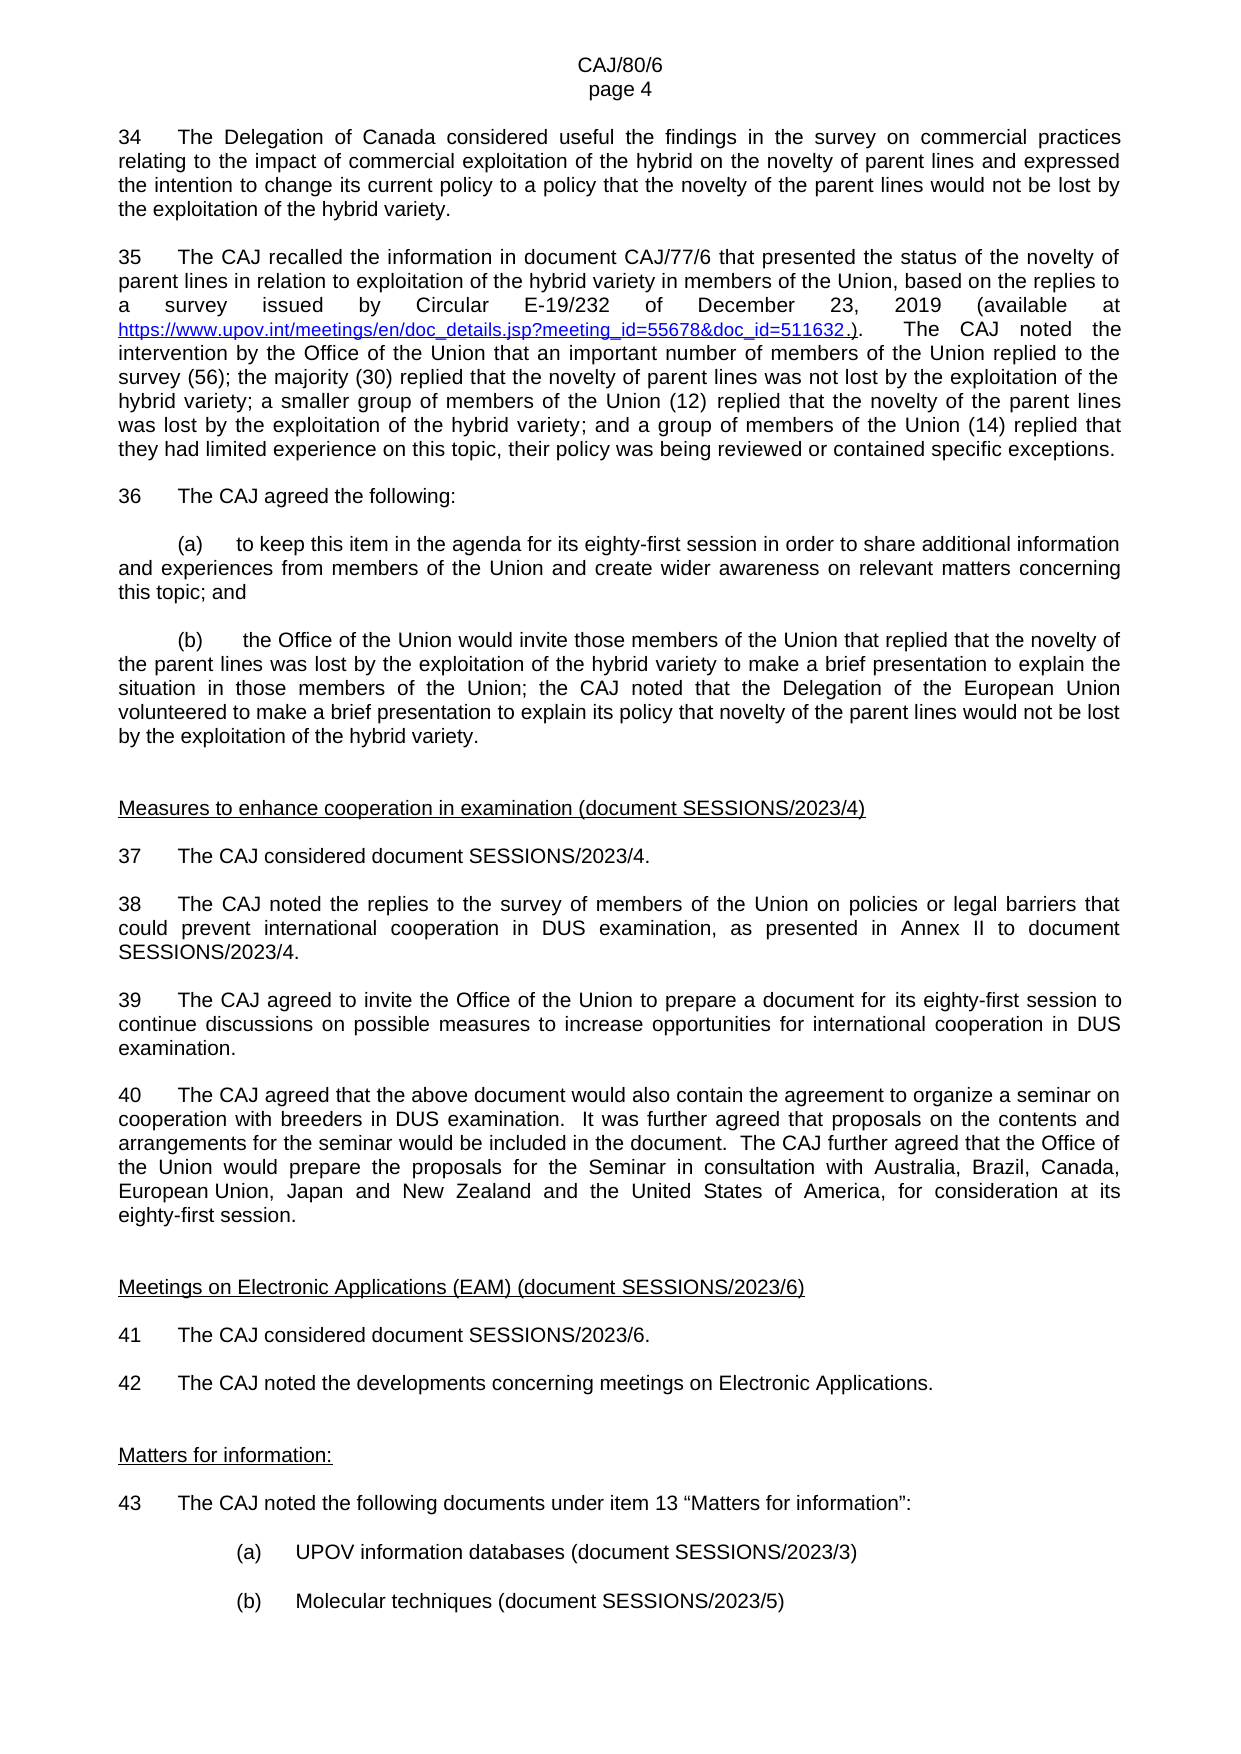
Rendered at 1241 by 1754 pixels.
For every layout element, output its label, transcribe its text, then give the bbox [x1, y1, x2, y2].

text The CAJ considered document SESSIONS/2023/6. [118, 1323, 1122, 1347]
text The CAJ recalled the information in document CAJ/77/6 that presented the status of the novelty of parent lines in relation to exploitation of the hybrid variety in members of the Union, based on the replies to a survey issued by Circular E-19/232 of December 23, 2019 (available at https://www.upov.int/meetings/en/doc_details.jsp?meeting_id=55678&doc_id=511632.). The CAJ noted the intervention by the Office of the Union that an important number of members of the Union replied to the survey (56); the majority (30) replied that the novelty of parent lines was not lost by the exploitation of the hybrid variety; a smaller group of members of the Union (12) replied that the novelty of the parent lines was lost by the exploitation of the hybrid variety; and a group of members of the Union (14) replied that they had limited experience on this topic, their policy was being reviewed or contained specific exceptions. [118, 245, 1122, 460]
list the Office of the Union would invite those members of the Union that replied that the novelty of the parent lines was lost by the exploitation of the hybrid variety to make a brief presentation to explain the situation in those members of the Union; the CAJ noted that the Delegation of the European Union volunteered to make a brief presentation to explain its policy that novelty of the parent lines would not be lost by the exploitation of the hybrid variety. [118, 628, 1122, 748]
text The CAJ agreed the following: [118, 484, 1122, 508]
subtitle Measures to enhance cooperation in examination (document SESSIONS/2023/4) [118, 796, 1122, 820]
text The CAJ noted the following documents under item 13 “Matters for information”: [118, 1491, 1122, 1514]
text The CAJ noted the developments concerning meetings on Electronic Applications. [118, 1371, 1122, 1395]
text The CAJ agreed to invite the Office of the Union to prepare a document for its eighty-first session to continue discussions on possible measures to increase opportunities for international cooperation in DUS examination. [118, 987, 1122, 1059]
text (a) UPOV information databases (document SESSIONS/2023/3) [236, 1539, 1122, 1563]
text The CAJ noted the replies to the survey of members of the Union on policies or legal barriers that could prevent international cooperation in DUS examination, as presented in Annex II to document SESSIONS/2023/4. [118, 892, 1122, 963]
text Meetings on Electronic Applications (EAM) (document SESSIONS/2023/6) [118, 1275, 1122, 1299]
text The Delegation of Canada considered useful the findings in the survey on commercial practices relating to the impact of commercial exploitation of the hybrid on the novelty of parent lines and expressed the intention to change its current policy to a policy that the novelty of the parent lines would not be lost by the exploitation of the hybrid variety. [118, 125, 1122, 221]
list to keep this item in the agenda for its eighty-first session in order to share additional information and experiences from members of the Union and create wider awareness on relevant matters concerning this topic; and [118, 532, 1122, 604]
subtitle Matters for information: [118, 1443, 1122, 1467]
text The CAJ agreed that the above document would also contain the agreement to organize a seminar on cooperation with breeders in DUS examination. It was further agreed that proposals on the contents and arrangements for the seminar would be included in the document. The CAJ further agreed that the Office of the Union would prepare the proposals for the Seminar in consultation with Australia, Brazil, Canada, European Union, Japan and New Zealand and the United States of America, for consideration at its eighty-first session. [118, 1083, 1122, 1227]
text (b) Molecular techniques (document SESSIONS/2023/5) [236, 1588, 1122, 1612]
text The CAJ considered document SESSIONS/2023/4. [118, 844, 1122, 868]
